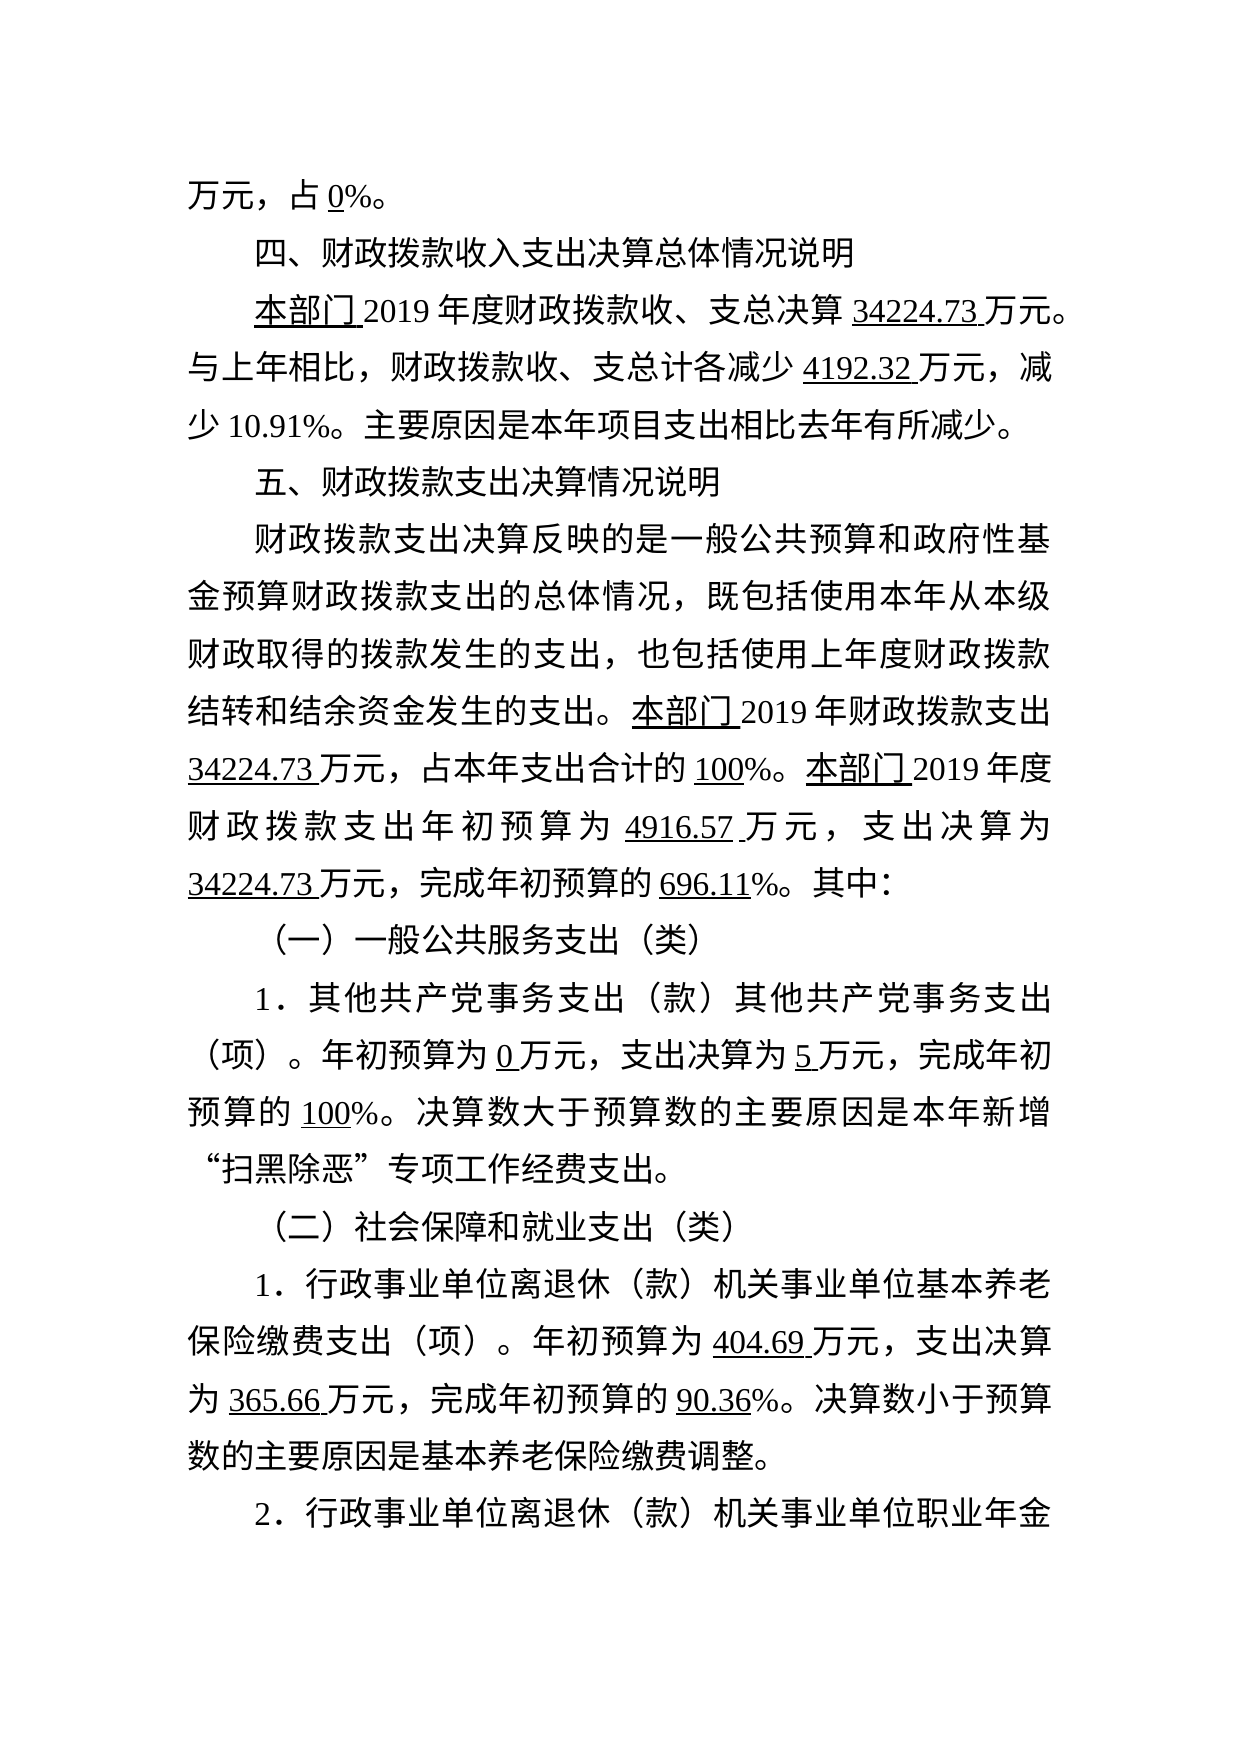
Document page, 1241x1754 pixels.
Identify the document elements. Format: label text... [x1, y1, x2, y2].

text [187, 1480, 1053, 1537]
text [187, 162, 1053, 219]
text （一）一般公共服务支出（类） [187, 907, 1053, 964]
text （二）社会保障和就业支出（类） [187, 1193, 1053, 1251]
text 四、财政拨款收入支出决算总体情况说明 [187, 219, 1053, 277]
text 1．其他共产党事务支出（款）其他共产党事务支出（项）。年初预算为0万元，支出决算为5万元，完成年初预算的100%。决算数大于预算数的主要原因是本年新增“扫黑除恶”专项工作经费支出。 [187, 964, 1053, 1193]
text 本部门2019年度财政拨款收、支总决算34224.73万元。与上年相比，财政拨款收、支总计各减少4192.32万元，减少10.91%。主要原因是本年项目支出相比去年有所减少。 [187, 277, 1053, 448]
text 财政拨款支出决算反映的是一般公共预算和政府性基金预算财政拨款支出的总体情况，既包括使用本年从本级财政取得的拨款发生的支出，也包括使用上年度财政拨款结转和结余资金发生的支出。本部门2019年财政拨款支出34224.73万元，占本年支出合计的100%。本部门2019年度财政拨款支出年初预算为4916.57万元，支出决算为34224.73万元，完成年初预算的696.11%。其中： [187, 506, 1053, 907]
text 五、财政拨款支出决算情况说明 [187, 448, 1053, 506]
text 1．行政事业单位离退休（款）机关事业单位基本养老保险缴费支出（项）。年初预算为404.69万元，支出决算为365.66万元，完成年初预算的90.36%。决算数小于预算数的主要原因是基本养老保险缴费调整。 [187, 1251, 1053, 1480]
